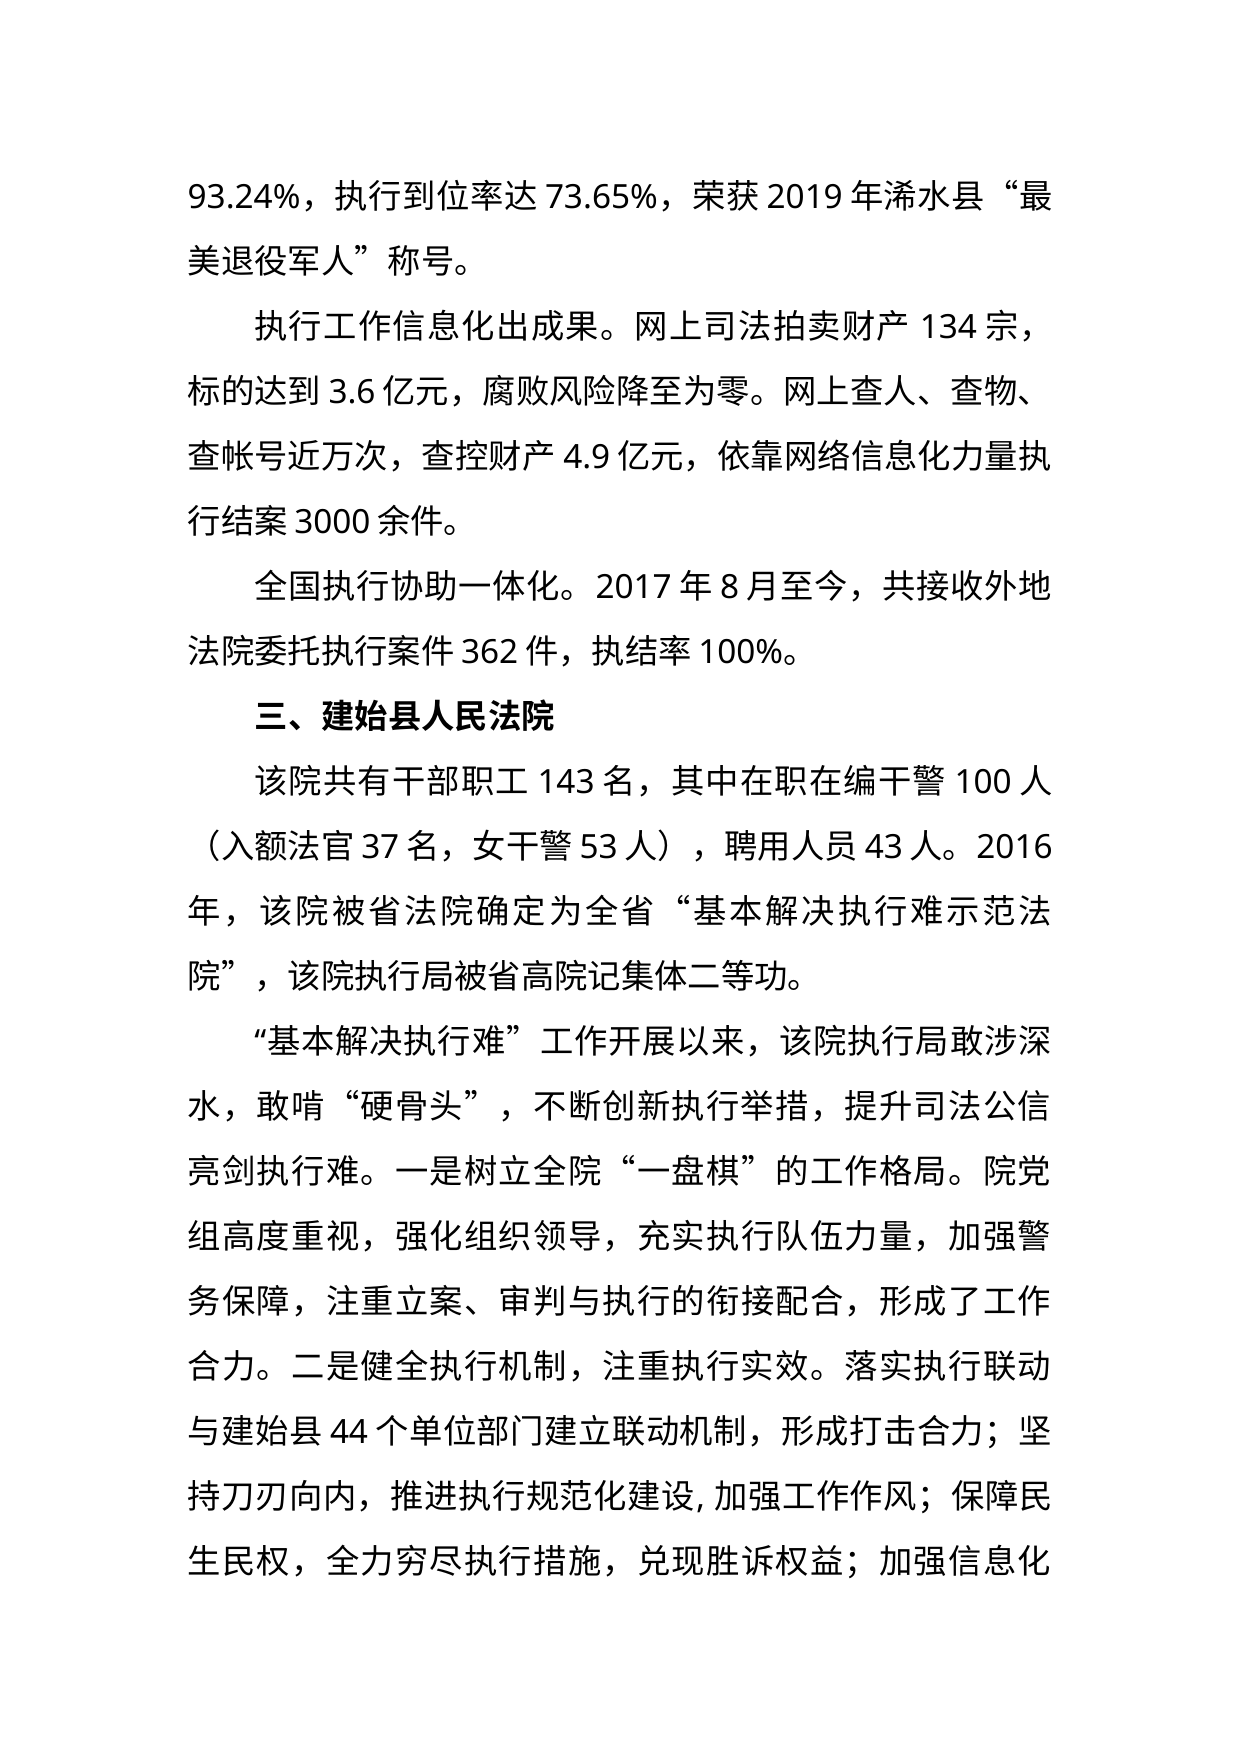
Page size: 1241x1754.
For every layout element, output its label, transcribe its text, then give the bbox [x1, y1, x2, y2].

text 全国执行协助一体化。2017年8月至今，共接收外地法院委托执行案件362件，执结率100%。 [187, 552, 1053, 682]
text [187, 162, 1053, 292]
text 三、建始县人民法院 [187, 682, 1053, 747]
text 该院共有干部职工143名，其中在职在编干警100人（入额法官37名，女干警53人），聘用人员43人。2016年，该院被省法院确定为全省“基本解决执行难示范法院”，该院执行局被省高院记集体二等功。 [187, 747, 1053, 1007]
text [187, 1007, 1053, 1592]
text 执行工作信息化出成果。网上司法拍卖财产134宗，标的达到3.6亿元，腐败风险降至为零。网上查人、查物、查帐号近万次，查控财产4.9亿元，依靠网络信息化力量执行结案3000余件。 [187, 292, 1053, 552]
